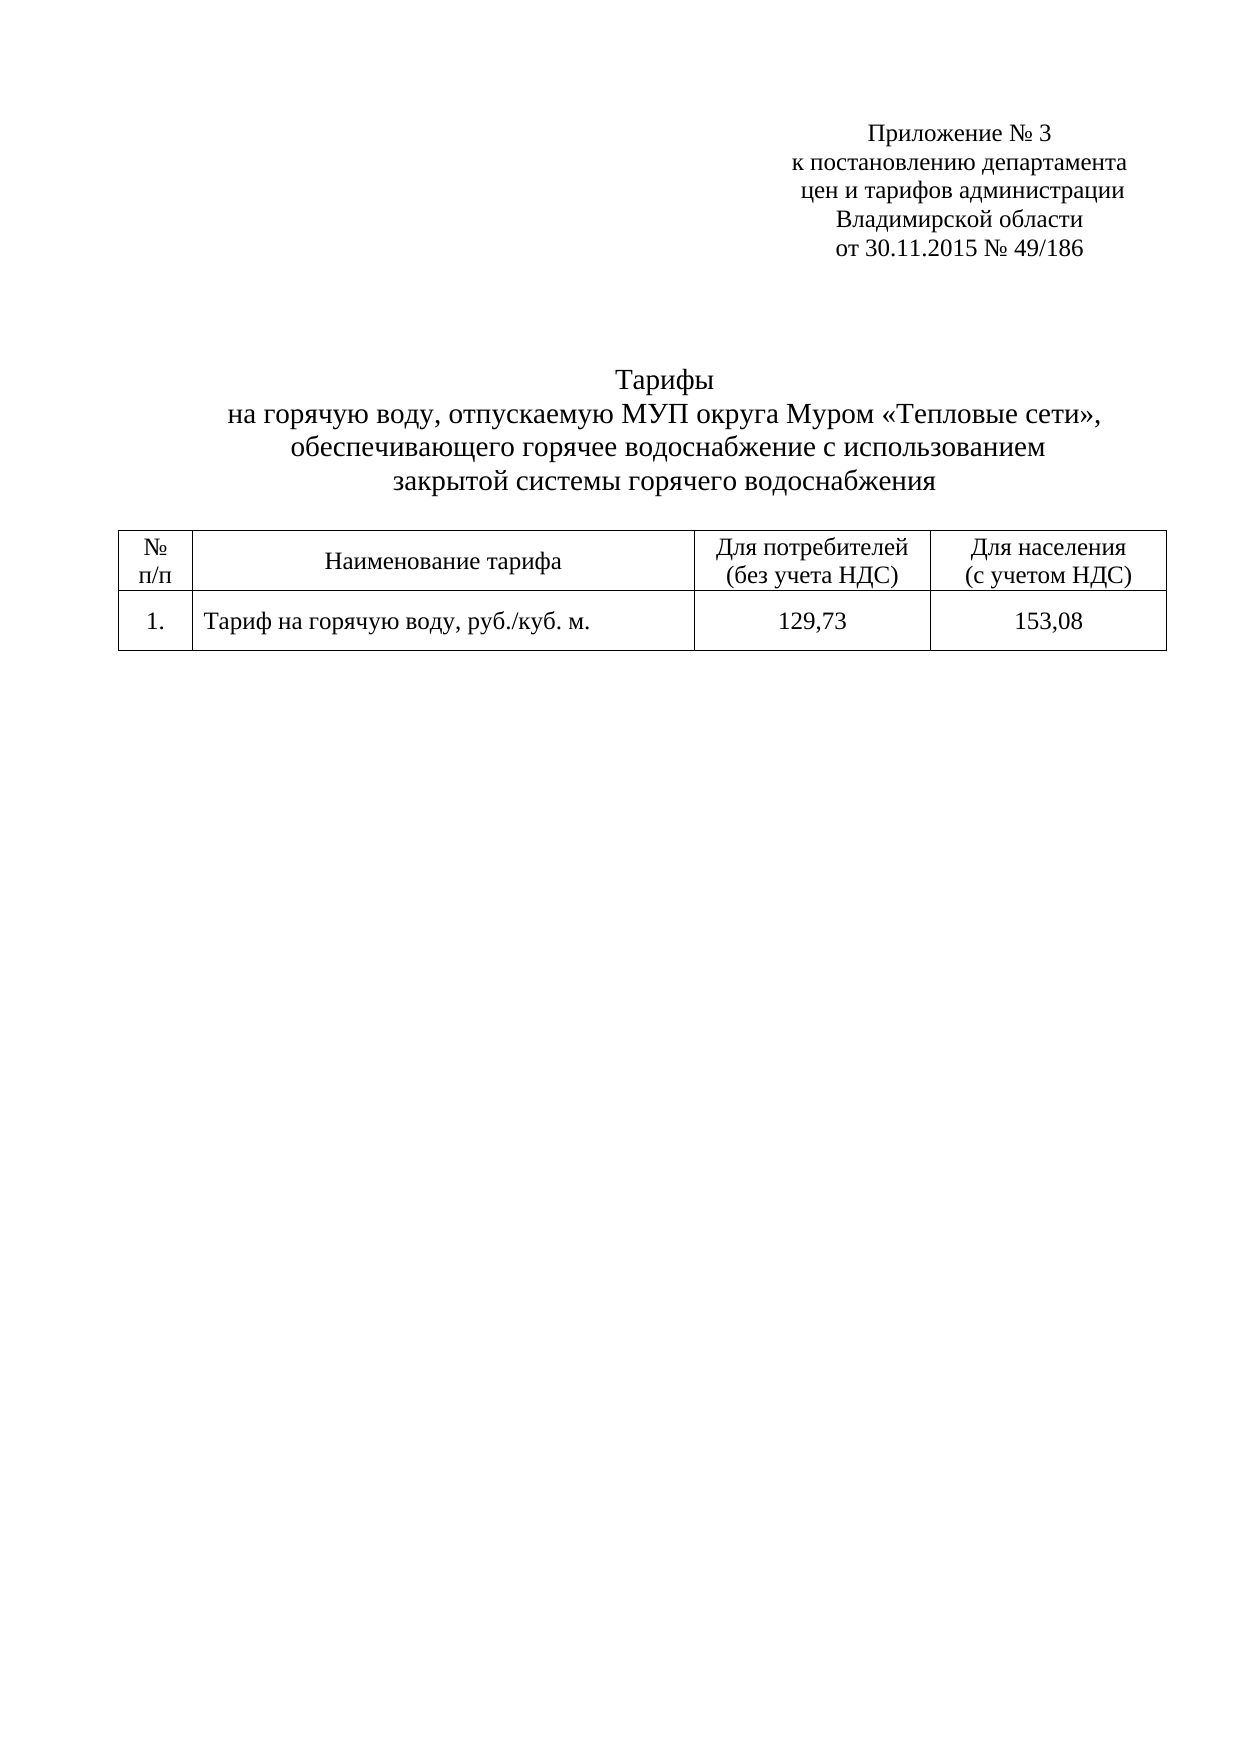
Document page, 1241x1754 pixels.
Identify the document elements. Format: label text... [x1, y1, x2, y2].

text к постановлению департамента [738, 147, 1181, 176]
text цен и тарифов администрации [738, 176, 1181, 204]
text закрытой системы горячего водоснабжения [148, 463, 1181, 497]
text обеспечивающего горячее водоснабжение с использованием [148, 429, 1181, 463]
table_header № п/п [119, 531, 192, 590]
table_header Для населения (с учетом НДС) [931, 531, 1166, 590]
table_cell 1. [119, 591, 192, 650]
text Владимирской области [738, 204, 1181, 233]
table_header Наименование тарифа [193, 531, 694, 590]
text Приложение № 3 [738, 118, 1181, 147]
text на горячую воду, отпускаемую МУП округа Муром «Тепловые сети», [148, 396, 1181, 429]
table_cell 153,08 [931, 591, 1166, 650]
table_cell 129,73 [695, 591, 930, 650]
text Тарифы [148, 362, 1181, 396]
text от 30.11.2015 № 49/186 [738, 233, 1181, 262]
table_header Для потребителей (без учета НДС) [695, 531, 930, 590]
table_cell Тариф на горячую воду, руб./куб. м. [193, 591, 694, 650]
